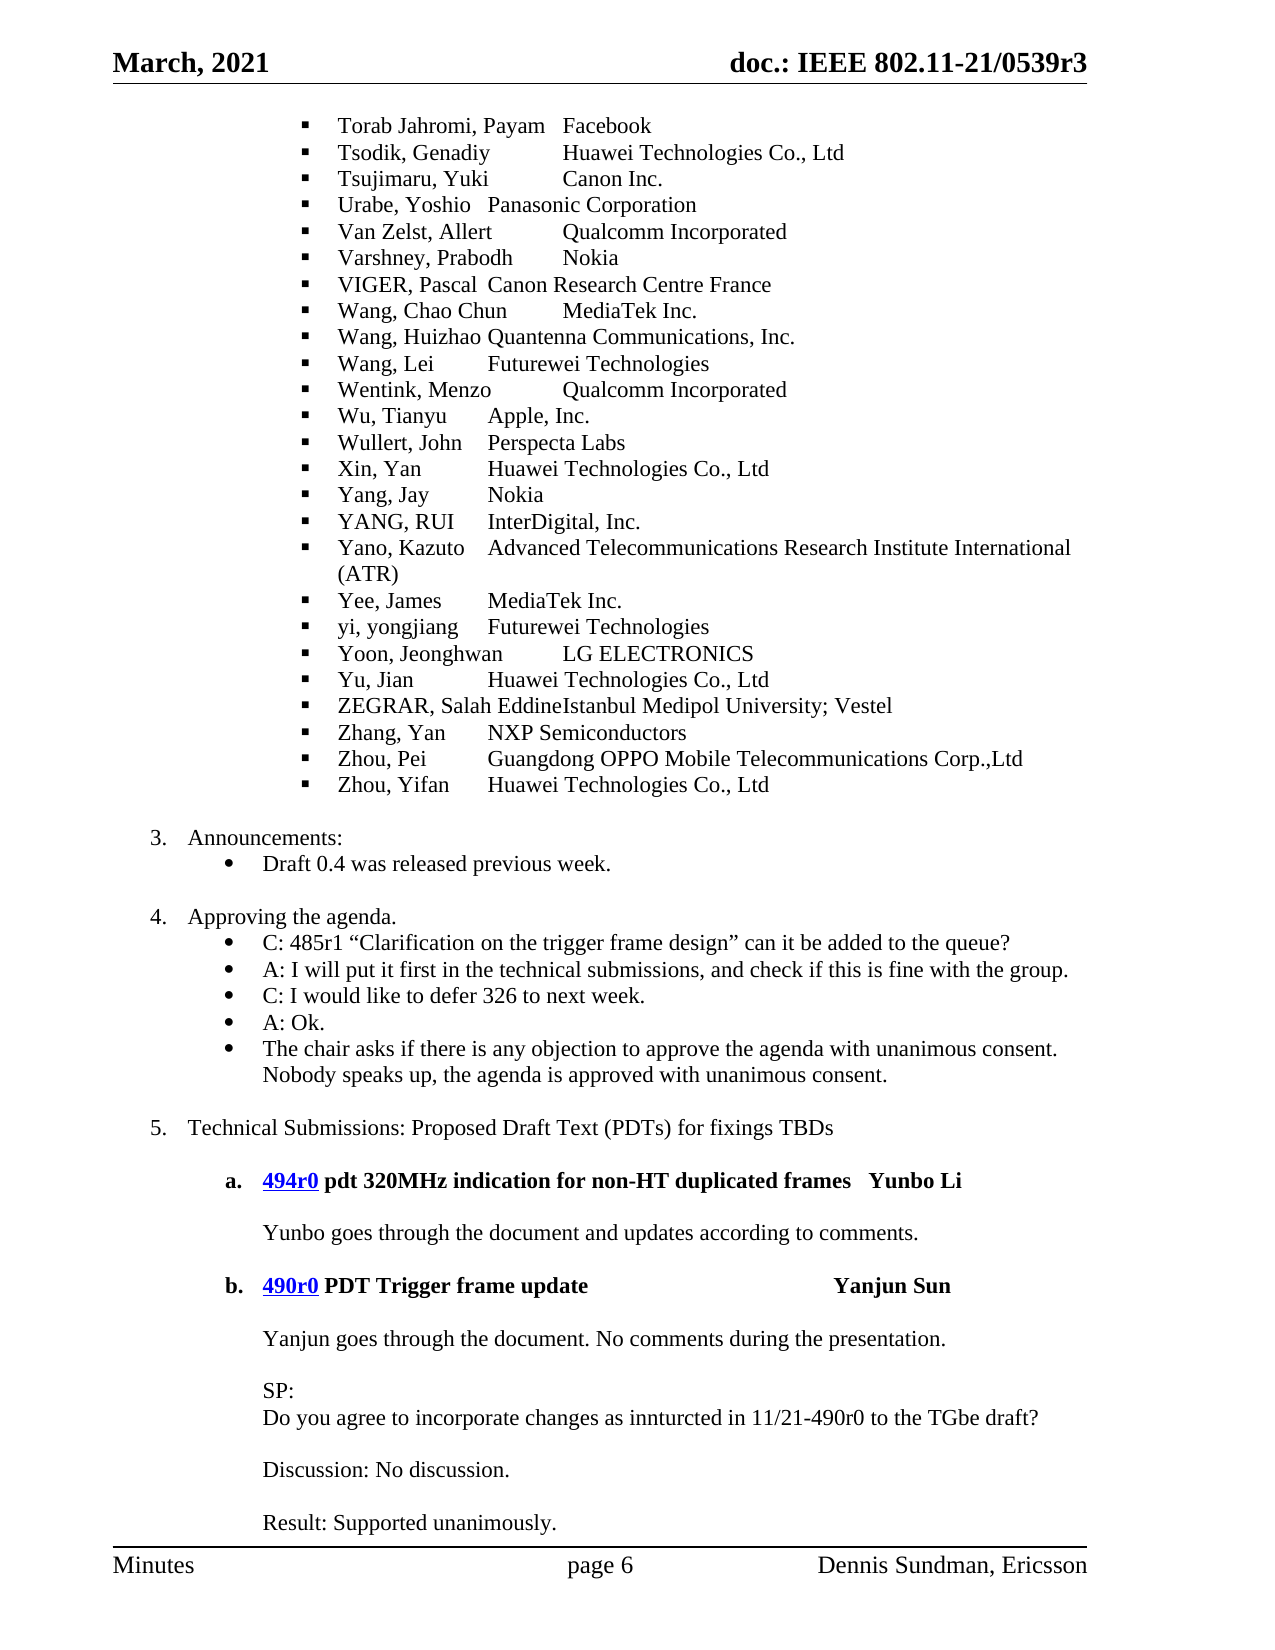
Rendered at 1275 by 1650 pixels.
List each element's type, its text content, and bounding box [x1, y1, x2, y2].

list C: 485r1 “Clarification on the trigger frame design” can it be added to the queue? [225, 929, 1087, 956]
text Do you agree to incorporate changes as innturcted in 11/21-490r0 to the TGbe draft? [262, 1404, 1087, 1430]
list Yu, Jian Huawei Technologies Co., Ltd [300, 666, 1087, 692]
list A: I will put it first in the technical submissions, and check if this is fine with the group. [225, 956, 1087, 982]
list Approving the agenda. [150, 903, 1087, 929]
list Van Zelst, Allert Qualcomm Incorporated [300, 218, 1087, 244]
list Zhou, Pei Guangdong OPPO Mobile Telecommunications Corp.,Ltd [300, 745, 1087, 771]
text Yunbo goes through the document and updates according to comments. [262, 1219, 1087, 1246]
list Announcements: [150, 824, 1087, 850]
list 494r0 pdt 320MHz indication for non-HT duplicated frames Yunbo Li [225, 1167, 1087, 1193]
list YANG, RUI InterDigital, Inc. [300, 508, 1087, 534]
list Zhou, Yifan Huawei Technologies Co., Ltd [300, 771, 1087, 798]
list Yee, James MediaTek Inc. [300, 587, 1087, 613]
list ZEGRAR, Salah Eddine Istanbul Medipol University; Vestel [300, 692, 1087, 719]
list Tsujimaru, Yuki Canon Inc. [300, 165, 1087, 192]
list Yano, Kazuto Advanced Telecommunications Research Institute International (ATR) [300, 534, 1087, 587]
list Yang, Jay Nokia [300, 481, 1087, 508]
list Zhang, Yan NXP Semiconductors [300, 719, 1087, 745]
list 490r0 PDT Trigger frame update Yanjun Sun [225, 1272, 1087, 1298]
list Wang, Huizhao Quantenna Communications, Inc. [300, 323, 1087, 350]
list Wu, Tianyu Apple, Inc. [300, 402, 1087, 429]
list Yoon, Jeonghwan LG ELECTRONICS [300, 639, 1087, 666]
list A: Ok. [225, 1008, 1087, 1035]
list C: I would like to defer 326 to next week. [225, 982, 1087, 1008]
list VIGER, Pascal Canon Research Centre France [300, 271, 1087, 297]
list Urabe, Yoshio Panasonic Corporation [300, 192, 1087, 218]
list Wang, Chao Chun MediaTek Inc. [300, 297, 1087, 323]
list Varshney, Prabodh Nokia [300, 244, 1087, 271]
list Wentink, Menzo Qualcomm Incorporated [300, 376, 1087, 402]
text Yanjun goes through the document. No comments during the presentation. [262, 1325, 1087, 1351]
list yi, yongjiang Futurewei Technologies [300, 613, 1087, 639]
list Wang, Lei Futurewei Technologies [300, 350, 1087, 376]
list Technical Submissions: Proposed Draft Text (PDTs) for fixings TBDs [150, 1114, 1087, 1140]
list Xin, Yan Huawei Technologies Co., Ltd [300, 455, 1087, 481]
text Result: Supported unanimously. [262, 1509, 1087, 1536]
list The chair asks if there is any objection to approve the agenda with unanimous consent. Nobody speaks up, the agenda is approved with unanimous consent. [225, 1035, 1087, 1088]
text SP: [262, 1377, 1087, 1404]
list Torab Jahromi, Payam Facebook [300, 112, 1087, 139]
list Tsodik, Genadiy Huawei Technologies Co., Ltd [300, 139, 1087, 165]
text Discussion: No discussion. [187, 1457, 1087, 1483]
list Draft 0.4 was released previous week. [225, 850, 1087, 877]
list Wullert, John Perspecta Labs [300, 429, 1087, 455]
